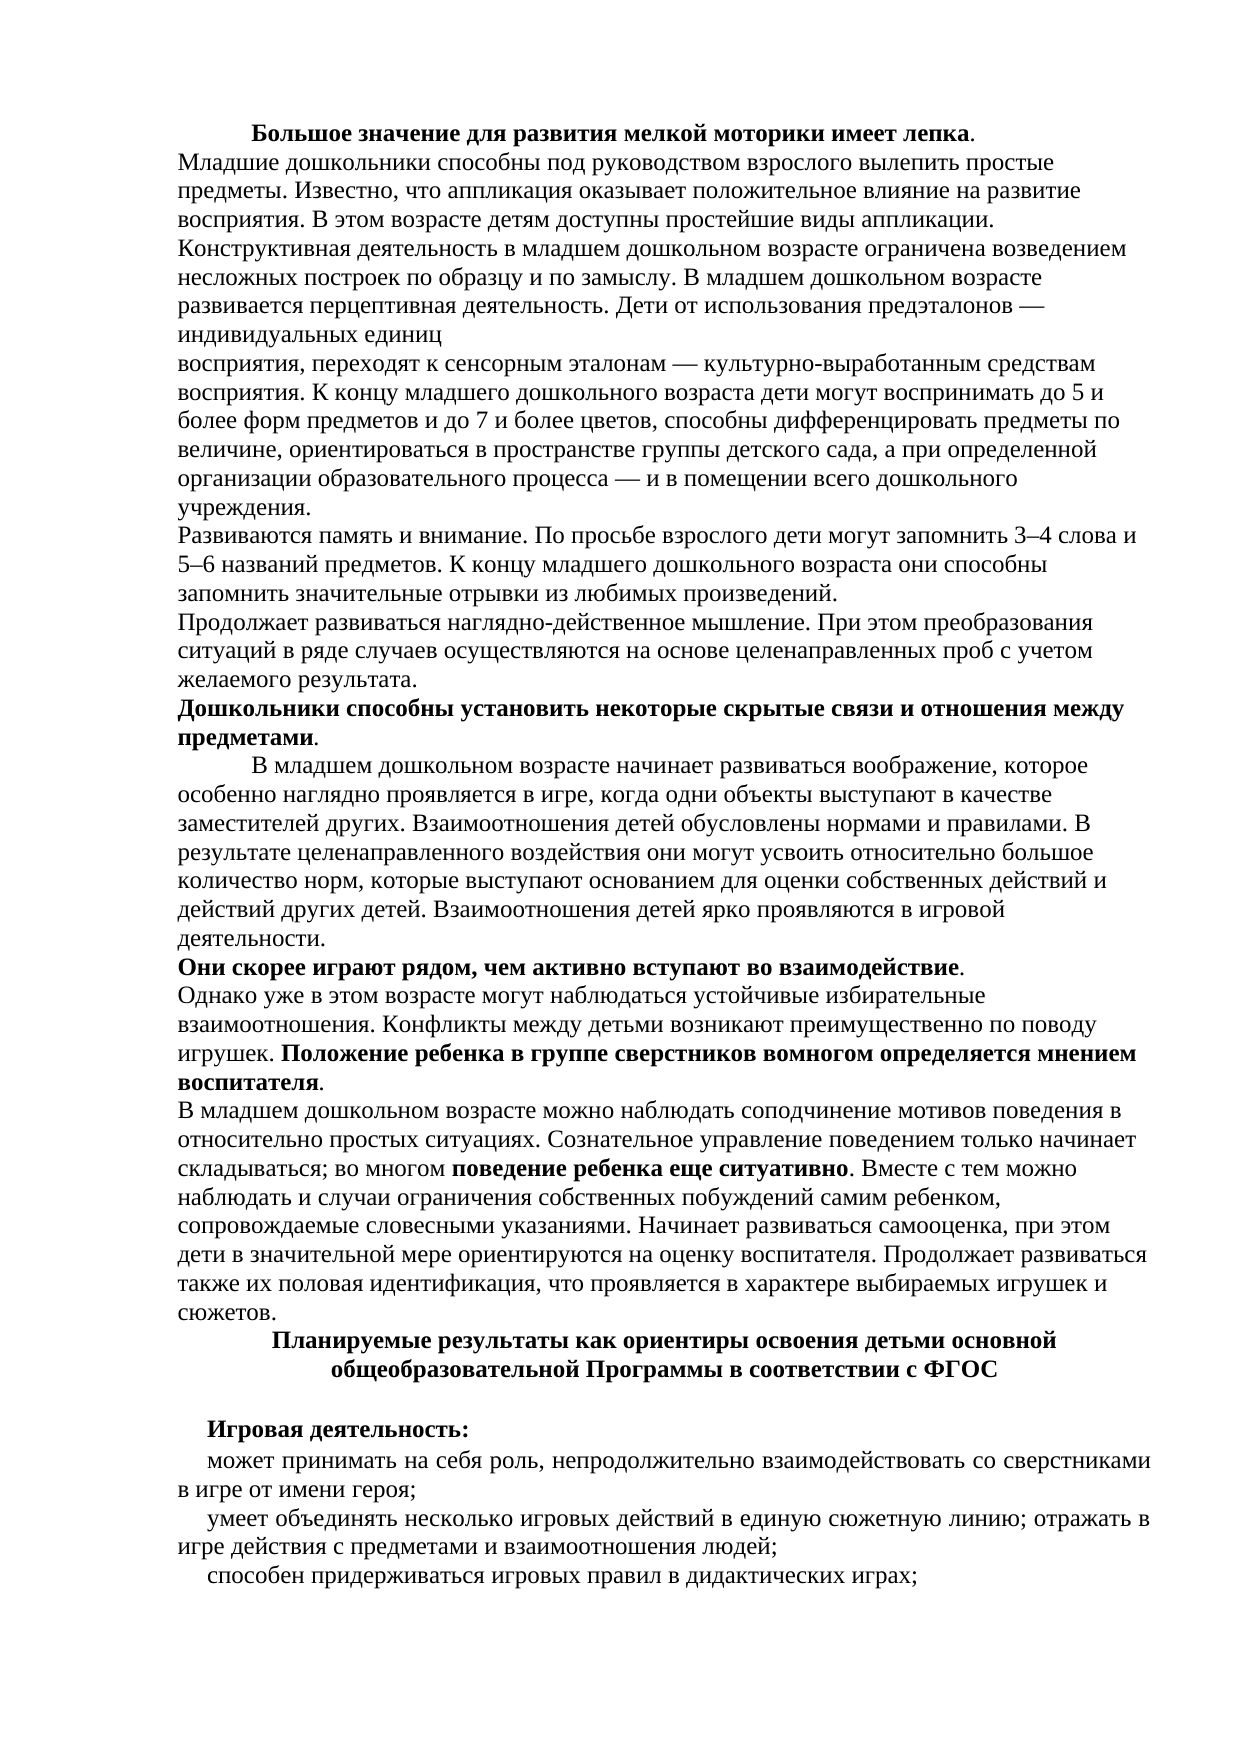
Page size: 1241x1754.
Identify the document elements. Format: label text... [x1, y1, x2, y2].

text восприятия, переходят к сенсорным эталонам — культурно-выработанным средствам восприятия. К концу младшего дошкольного возраста дети могут воспринимать до 5 и более форм предметов и до 7 и более цветов, способны дифференцировать предметы по величине, ориентироваться в пространстве группы детского сада, а при определенной организации образовательного процесса — и в помещении всего дошкольного учреждения. [177, 348, 1152, 521]
text Дошкольники способны установить некоторые скрытые связи и отношения между предметами. [177, 693, 1152, 751]
text Конструктивная деятельность в младшем дошкольном возрасте ограничена возведением несложных построек по образцу и по замыслу. В младшем дошкольном возрасте развивается перцептивная деятельность. Дети от использования предэталонов — индивидуальных единиц [177, 233, 1152, 348]
text умеет объединять несколько игровых действий в единую сюжетную линию; отражать в игре действия с предметами и взаимоотношения людей; [177, 1503, 1152, 1560]
text Они скорее играют рядом, чем активно вступают во взаимодействие. [177, 952, 1152, 981]
text способен придерживаться игровых правил в дидактических играх; [177, 1560, 1152, 1589]
text Игровая деятельность: [177, 1414, 1152, 1443]
text может принимать на себя роль, непродолжительно взаимодействовать со сверстниками в игре от имени героя; [177, 1445, 1152, 1503]
text Младшие дошкольники способны под руководством взрослого вылепить простые предметы. Известно, что аппликация оказывает положительное влияние на развитие восприятия. В этом возрасте детям доступны простейшие виды аппликации. [177, 147, 1152, 233]
text Развиваются память и внимание. По просьбе взрослого дети могут запомнить 3–4 слова и 5–6 названий предметов. К концу младшего дошкольного возраста они способны запомнить значительные отрывки из любимых произведений. [177, 521, 1152, 607]
text Однако уже в этом возрасте могут наблюдаться устойчивые избирательные взаимоотношения. Конфликты между детьми возникают преимущественно по поводу игрушек. Положение ребенка в группе сверстников вомногом определяется мнением воспитателя. [177, 981, 1152, 1096]
text Большое значение для развития мелкой моторики имеет лепка. [177, 118, 1152, 147]
text В младшем дошкольном возрасте начинает развиваться воображение, которое особенно наглядно проявляется в игре, когда одни объекты выступают в качестве заместителей других. Взаимоотношения детей обусловлены нормами и правилами. В результате целенаправленного воздействия они могут усвоить относительно большое количество норм, которые выступают основанием для оценки собственных действий и действий других детей. Взаимоотношения детей ярко проявляются в игровой деятельности. [177, 751, 1152, 952]
text Планируемые результаты как ориентиры освоения детьми основной общеобразовательной Программы в соответствии с ФГОС [177, 1326, 1152, 1383]
text дети в значительной мере ориентируются на оценку воспитателя. Продолжает развиваться также их половая идентификация, что проявляется в характере выбираемых игрушек и сюжетов. [177, 1239, 1152, 1326]
text В младшем дошкольном возрасте можно наблюдать соподчинение мотивов поведения в относительно простых ситуациях. Сознательное управление поведением только начинает складываться; во многом поведение ребенка еще ситуативно. Вместе с тем можно наблюдать и случаи ограничения собственных побуждений самим ребенком, сопровождаемые словесными указаниями. Начинает развиваться самооценка, при этом [177, 1096, 1152, 1239]
text Продолжает развиваться наглядно-действенное мышление. При этом преобразования ситуаций в ряде случаев осуществляются на основе целенаправленных проб с учетом желаемого результата. [177, 607, 1152, 693]
